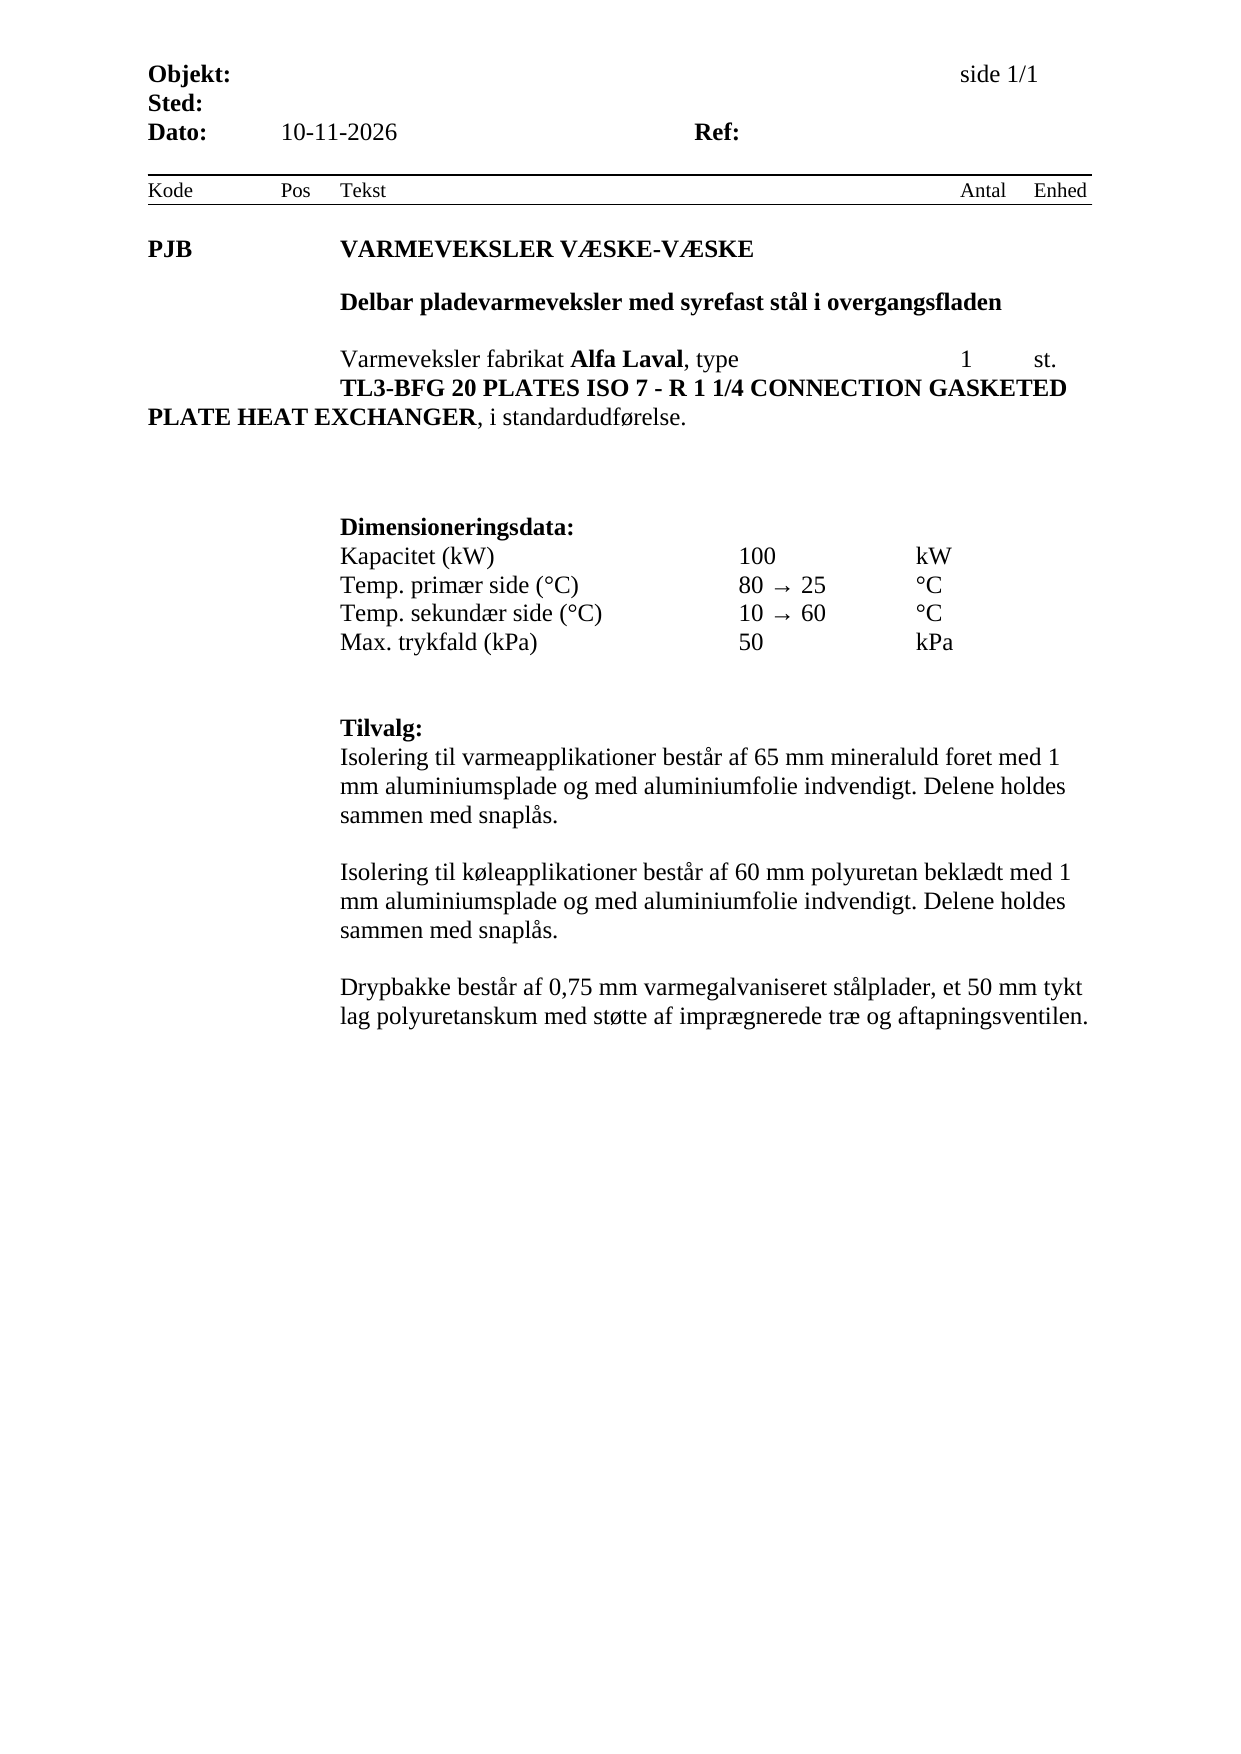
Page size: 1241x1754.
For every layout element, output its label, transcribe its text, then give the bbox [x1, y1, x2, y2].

text Kapacitet (kW) 100 kW [340, 541, 1092, 570]
text Sted: [148, 88, 1092, 117]
text Delbar pladevarmeveksler med syrefast stål i overgangsfladen [340, 287, 1092, 316]
text Tilvalg: [148, 713, 1092, 742]
text Max. trykfald (kPa) 50 kPa [340, 627, 1092, 656]
text PJB VARMEVEKSLER VÆSKE-VÆSKE [148, 234, 1092, 263]
text Kode Pos Tekst Antal Enhed [148, 176, 1092, 204]
text Varmeveksler fabrikat Alfa Laval, type 1 st. [148, 344, 1092, 373]
text TL3-BFG 20 PLATES ISO 7 - R 1 1/4 CONNECTION GASKETED PLATE HEAT EXCHANGER, i standardudførelse. [148, 373, 1092, 431]
text Drypbakke består af 0,75 mm varmegalvaniseret stålplader, et 50 mm tykt lag polyuretanskum med støtte af imprægnerede træ og aftapningsventilen. [340, 972, 1092, 1030]
text Temp. sekundær side (°C) 10 → 60 °C [340, 598, 1092, 627]
text Objekt: side 1/1 [148, 59, 1092, 88]
text Dato: 25-04-2025 Ref: [148, 117, 1092, 145]
text Isolering til køleapplikationer består af 60 mm polyuretan beklædt med 1 mm aluminiumsplade og med aluminiumfolie indvendigt. Delene holdes sammen med snaplås. [340, 857, 1092, 943]
text Temp. primær side (°C) 80 → 25 °C [340, 570, 1092, 598]
text Isolering til varmeapplikationer består af 65 mm mineraluld foret med 1 mm aluminiumsplade og med aluminiumfolie indvendigt. Delene holdes sammen med snaplås. [340, 742, 1092, 828]
text Dimensioneringsdata: [148, 512, 1092, 541]
